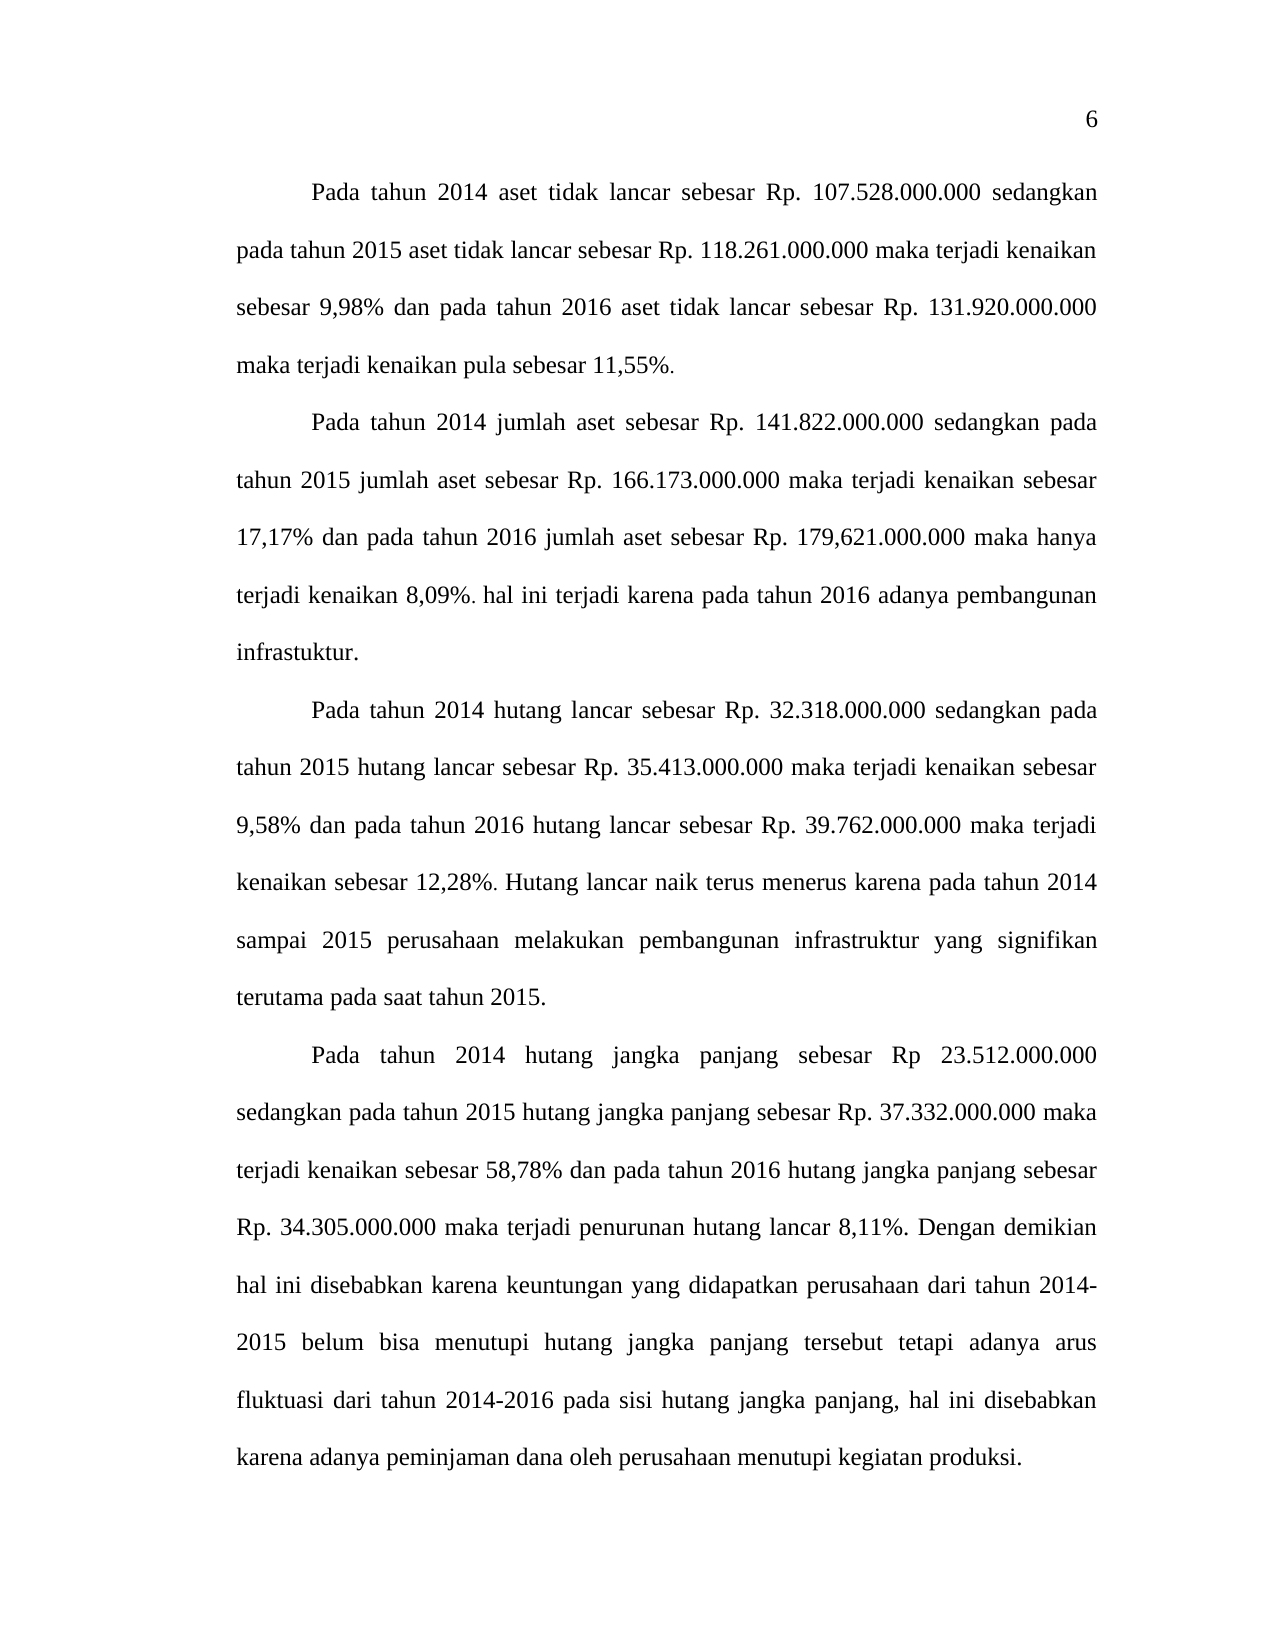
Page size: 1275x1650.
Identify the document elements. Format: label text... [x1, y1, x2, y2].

text Pada tahun 2014 hutang lancar sebesar Rp. 32.318.000.000 sedangkan pada tahun 2015 hutang lancar sebesar Rp. 35.413.000.000 maka terjadi kenaikan sebesar 9,58% dan pada tahun 2016 hutang lancar sebesar Rp. 39.762.000.000 maka terjadi kenaikan sebesar 12,28%. Hutang lancar naik terus menerus karena pada tahun 2014 sampai 2015 perusahaan melakukan pembangunan infrastruktur yang signifikan terutama pada saat tahun 2015. [236, 695, 1098, 1011]
text Pada tahun 2014 aset tidak lancar sebesar Rp. 107.528.000.000 sedangkan pada tahun 2015 aset tidak lancar sebesar Rp. 118.261.000.000 maka terjadi kenaikan sebesar 9,98% dan pada tahun 2016 aset tidak lancar sebesar Rp. 131.920.000.000 maka terjadi kenaikan pula sebesar 11,55%. [236, 177, 1098, 378]
text Pada tahun 2014 jumlah aset sebesar Rp. 141.822.000.000 sedangkan pada tahun 2015 jumlah aset sebesar Rp. 166.173.000.000 maka terjadi kenaikan sebesar 17,17% dan pada tahun 2016 jumlah aset sebesar Rp. 179,621.000.000 maka hanya terjadi kenaikan 8,09%. hal ini terjadi karena pada tahun 2016 adanya pembangunan infrastuktur. [236, 407, 1098, 666]
text Pada tahun 2014 hutang jangka panjang sebesar Rp 23.512.000.000 sedangkan pada tahun 2015 hutang jangka panjang sebesar Rp. 37.332.000.000 maka terjadi kenaikan sebesar 58,78% dan pada tahun 2016 hutang jangka panjang sebesar Rp. 34.305.000.000 maka terjadi penurunan hutang lancar 8,11%. Dengan demikian hal ini disebabkan karena keuntungan yang didapatkan perusahaan dari tahun 2014-2015 belum bisa menutupi hutang jangka panjang tersebut tetapi adanya arus fluktuasi dari tahun 2014-2016 pada sisi hutang jangka panjang, hal ini disebabkan karena adanya peminjaman dana oleh perusahaan menutupi kegiatan produksi. [236, 1040, 1098, 1471]
